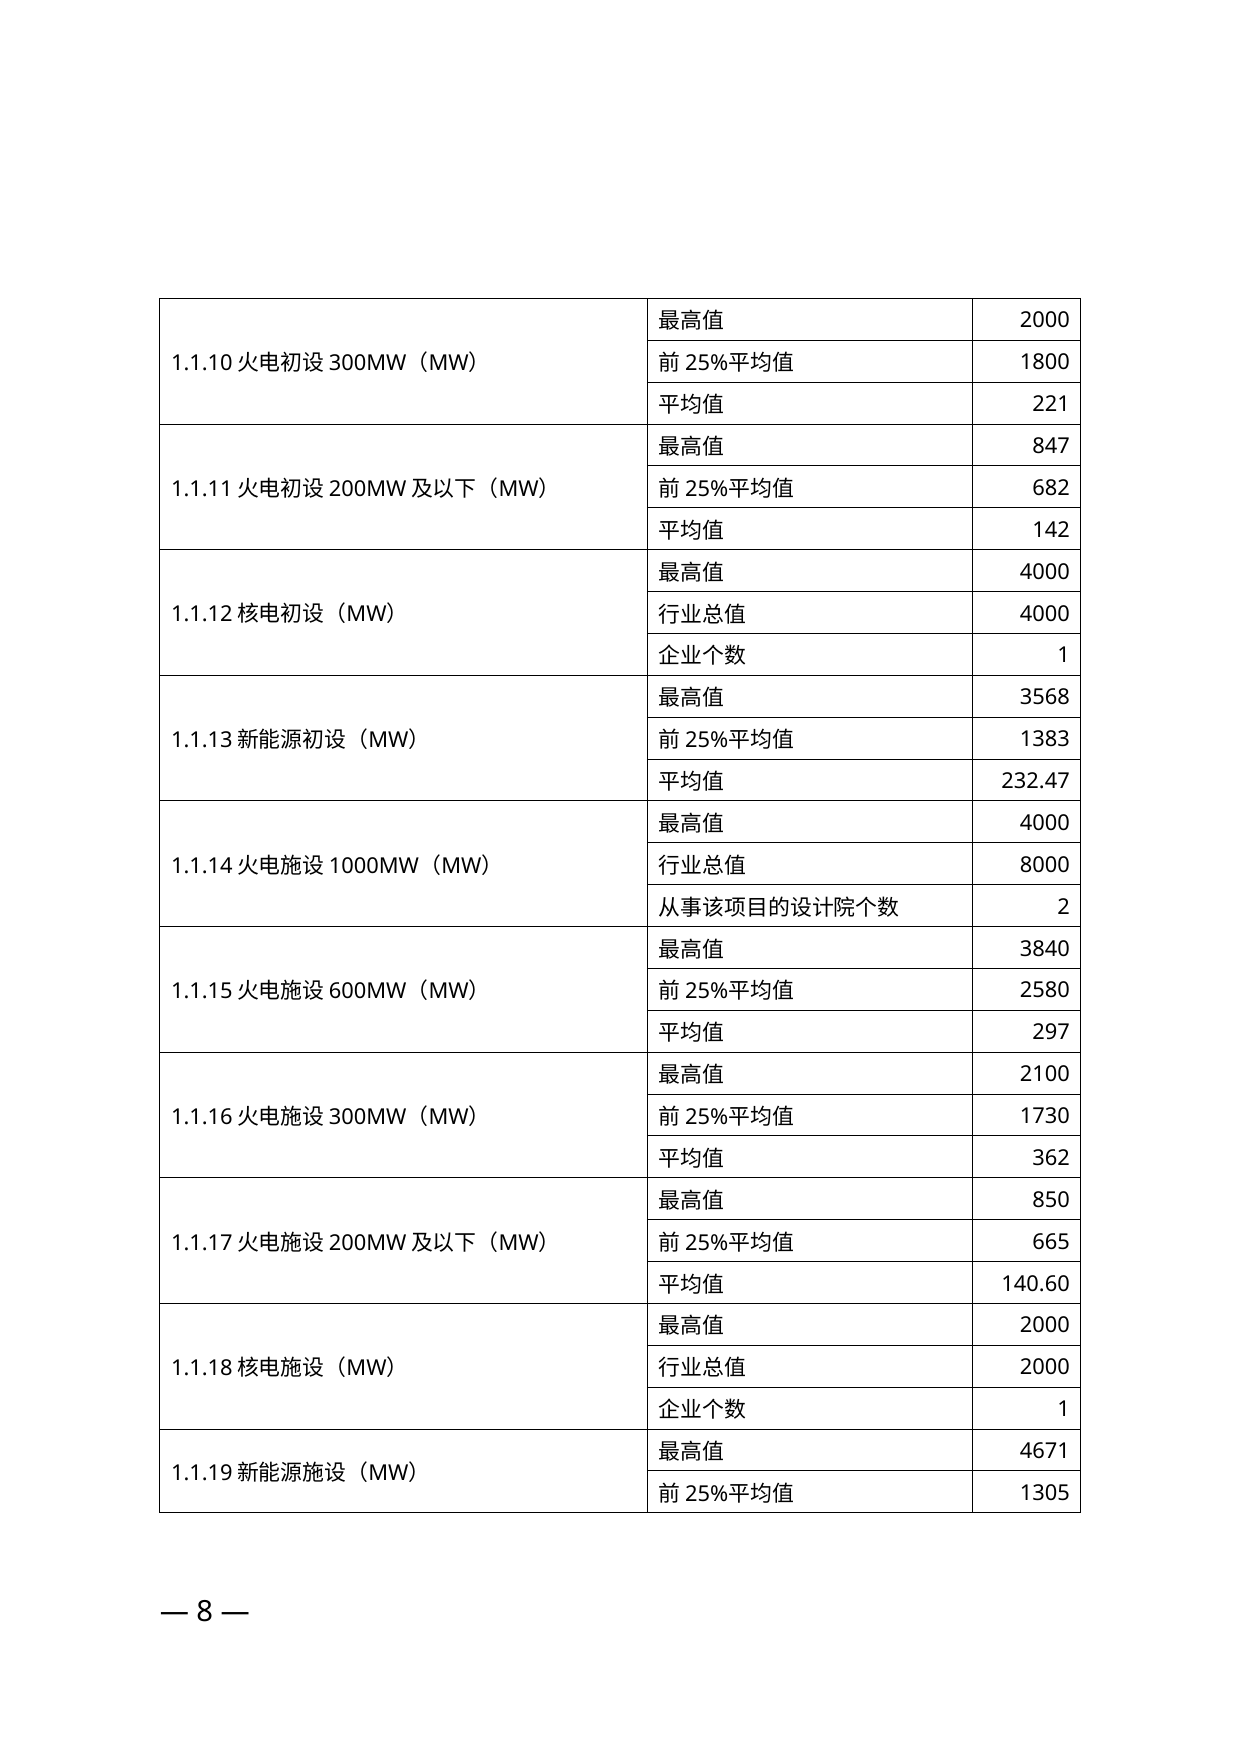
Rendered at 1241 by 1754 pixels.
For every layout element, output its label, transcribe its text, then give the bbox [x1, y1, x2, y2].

table_cell 企业个数 [648, 634, 972, 675]
table_cell 1383 [973, 718, 1080, 758]
table_cell 1.1.14火电施设1000MW（MW） [160, 801, 647, 926]
table_cell 2580 [973, 969, 1080, 1010]
table_cell 平均值 [648, 1011, 972, 1052]
table_cell 2100 [973, 1053, 1080, 1093]
table_cell 4000 [973, 550, 1080, 591]
table_cell 最高值 [648, 425, 972, 465]
table_cell 企业个数 [648, 1388, 972, 1428]
table_cell 1 [973, 634, 1080, 675]
table_cell 1 [973, 1388, 1080, 1428]
table_cell 1.1.18核电施设（MW） [160, 1304, 647, 1428]
table_cell 1.1.13新能源初设（MW） [160, 676, 647, 800]
table_cell 前25%平均值 [648, 1471, 972, 1512]
table_cell 8000 [973, 843, 1080, 884]
table_cell 2000 [973, 1346, 1080, 1387]
table_cell 3568 [973, 676, 1080, 717]
table_cell 最高值 [648, 1053, 972, 1093]
table_cell 3840 [973, 927, 1080, 968]
table_cell 297 [973, 1011, 1080, 1052]
table_cell 1.1.17火电施设200MW及以下（MW） [160, 1178, 647, 1303]
table_cell 142 [973, 508, 1080, 549]
table_cell 1.1.16火电施设300MW（MW） [160, 1053, 647, 1177]
table_cell 最高值 [648, 550, 972, 591]
table_cell 行业总值 [648, 592, 972, 633]
table_cell 最高值 [648, 801, 972, 842]
table_header 2000 [973, 299, 1080, 340]
table_cell 850 [973, 1178, 1080, 1219]
table_cell 1305 [973, 1471, 1080, 1512]
table_cell 平均值 [648, 1262, 972, 1303]
table_cell 前25%平均值 [648, 1220, 972, 1261]
table_cell 4000 [973, 592, 1080, 633]
table_cell 平均值 [648, 760, 972, 800]
table_cell 从事该项目的设计院个数 [648, 885, 972, 926]
table_cell 1.1.19新能源施设（MW） [160, 1430, 647, 1512]
table_cell 1.1.11火电初设200MW及以下（MW） [160, 425, 647, 549]
table_cell 最高值 [648, 1178, 972, 1219]
table_cell 最高值 [648, 676, 972, 717]
table_cell 2000 [973, 1304, 1080, 1345]
table_cell 最高值 [648, 927, 972, 968]
table_cell 平均值 [648, 508, 972, 549]
table_cell 362 [973, 1136, 1080, 1177]
table_cell 232.47 [973, 760, 1080, 800]
table_cell 前25%平均值 [648, 1095, 972, 1135]
table_cell 682 [973, 466, 1080, 507]
table_cell 1.1.12核电初设（MW） [160, 550, 647, 675]
table_cell 2 [973, 885, 1080, 926]
table_header 1.1.10火电初设300MW（MW） [160, 299, 647, 423]
table_cell 847 [973, 425, 1080, 465]
table_cell 4000 [973, 801, 1080, 842]
table_cell 221 [973, 383, 1080, 423]
table_cell 1730 [973, 1095, 1080, 1135]
table_cell 665 [973, 1220, 1080, 1261]
table_header 最高值 [648, 299, 972, 340]
table_cell 140.60 [973, 1262, 1080, 1303]
table_cell 最高值 [648, 1430, 972, 1470]
table_cell 平均值 [648, 1136, 972, 1177]
table_cell 4671 [973, 1430, 1080, 1470]
table_cell 前25%平均值 [648, 718, 972, 758]
table_cell 前25%平均值 [648, 969, 972, 1010]
table_cell 行业总值 [648, 1346, 972, 1387]
table_cell 1800 [973, 341, 1080, 382]
table_cell 前25%平均值 [648, 466, 972, 507]
table_cell 最高值 [648, 1304, 972, 1345]
table_cell 1.1.15火电施设600MW（MW） [160, 927, 647, 1052]
table_cell 前25%平均值 [648, 341, 972, 382]
table_cell 平均值 [648, 383, 972, 423]
table_cell 行业总值 [648, 843, 972, 884]
